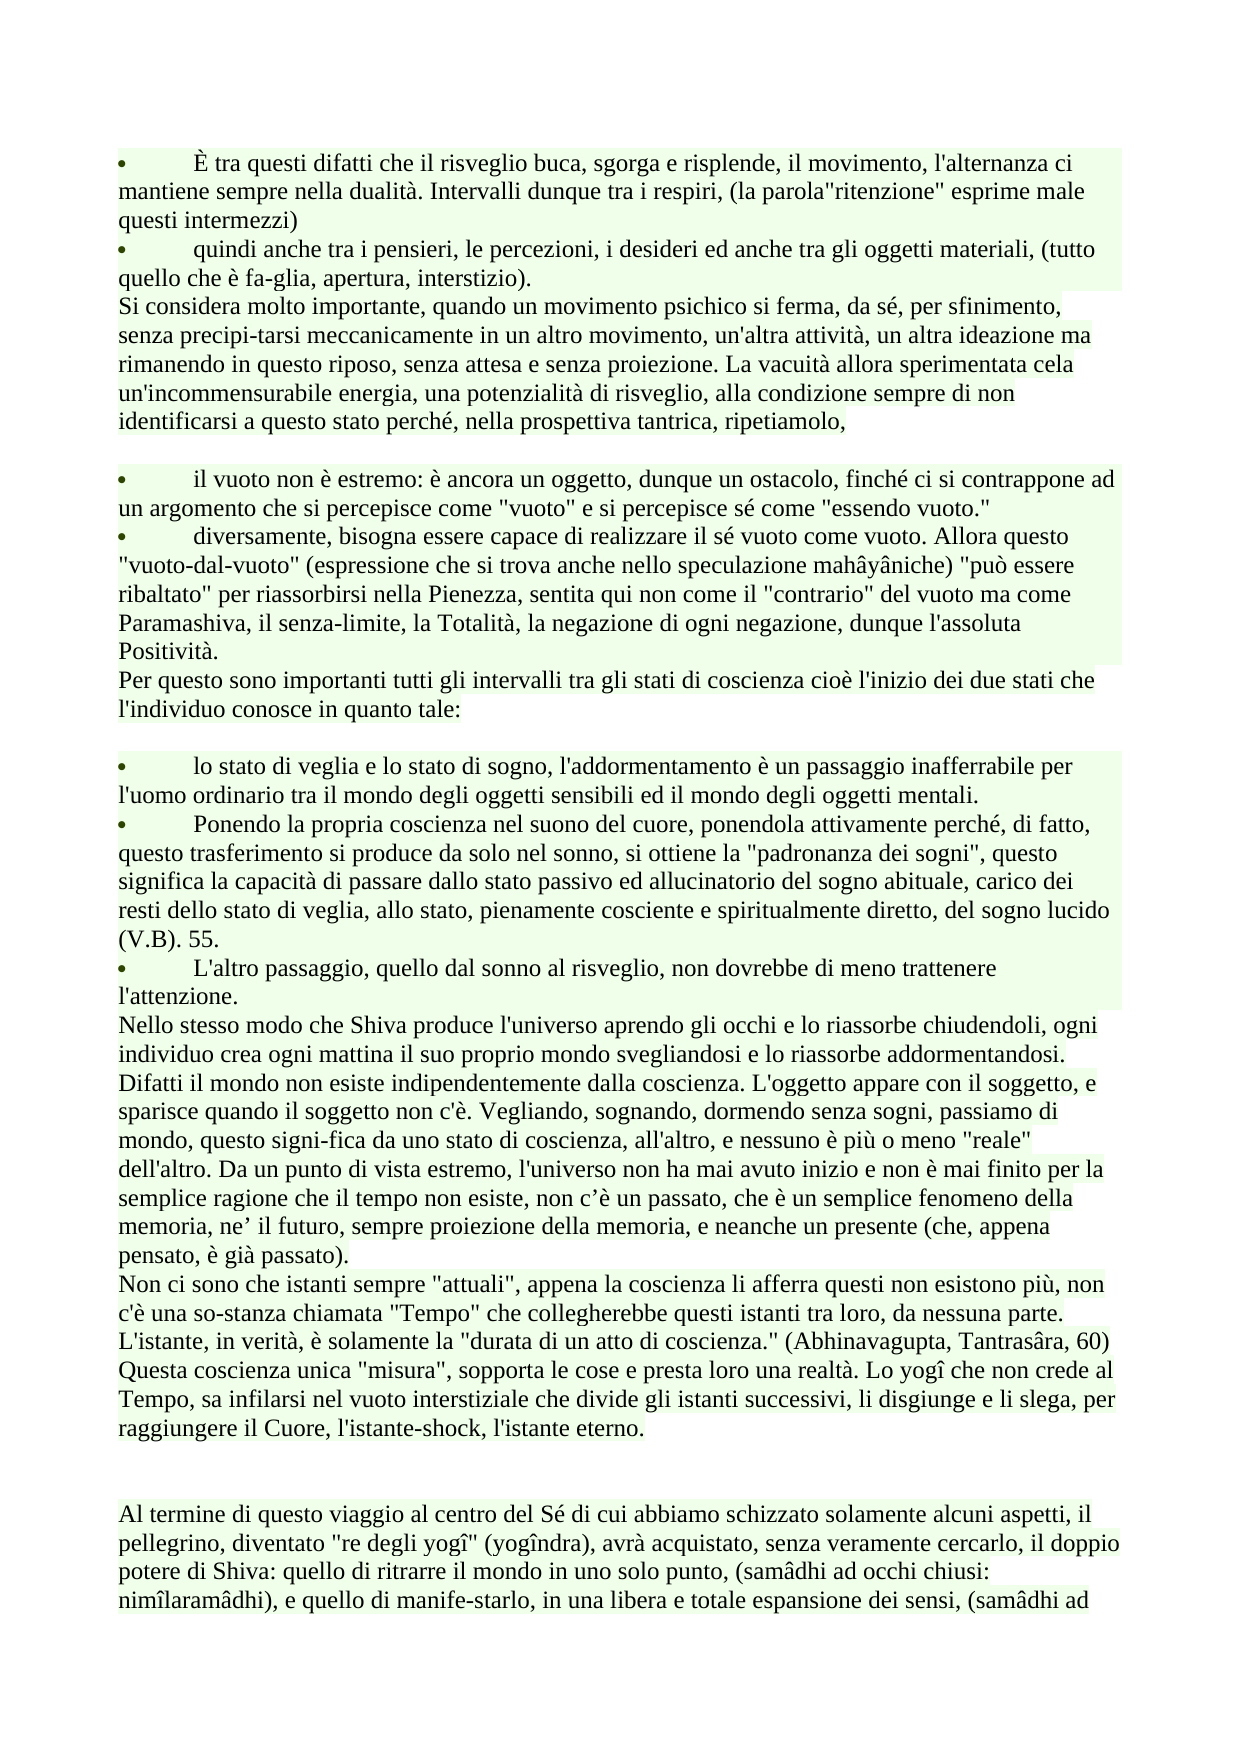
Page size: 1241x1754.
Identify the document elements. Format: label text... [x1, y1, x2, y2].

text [118, 1010, 1122, 1614]
list il vuoto non è estremo: è ancora un oggetto, dunque un ostacolo, finché ci si contrappone ad un argomento che si percepisce come "vuoto" e si percepisce sé come "essendo vuoto." [118, 464, 1122, 521]
list quindi anche tra i pensieri, le percezioni, i desideri ed anche tra gli oggetti materiali, (tutto quello che è fa-glia, apertura, interstizio). [118, 234, 1122, 291]
text Per questo sono importanti tutti gli intervalli tra gli stati di coscienza cioè l'inizio dei due stati che l'individuo conosce in quanto tale: [118, 665, 1122, 751]
list L'altro passaggio, quello dal sonno al risveglio, non dovrebbe di meno trattenere l'attenzione. [118, 953, 1122, 1010]
list lo stato di veglia e lo stato di sogno, l'addormentamento è un passaggio inafferrabile per l'uomo ordinario tra il mondo degli oggetti sensibili ed il mondo degli oggetti mentali. [118, 751, 1122, 809]
text Si considera molto importante, quando un movimento psichico si ferma, da sé, per sfinimento, senza precipi-tarsi meccanicamente in un altro movimento, un'altra attività, un altra ideazione ma rimanendo in questo riposo, senza attesa e senza proiezione. La vacuità allora sperimentata cela un'incommensurabile energia, una potenzialità di risveglio, alla condizione sempre di non identificarsi a questo stato perché, nella prospettiva tantrica, ripetiamolo, [118, 291, 1122, 464]
list Ponendo la propria coscienza nel suono del cuore, ponendola attivamente perché, di fatto, questo trasferimento si produce da solo nel sonno, si ottiene la "padronanza dei sogni", questo significa la capacità di passare dallo stato passivo ed allucinatorio del sogno abituale, carico dei resti dello stato di veglia, allo stato, pienamente cosciente e spiritualmente diretto, del sogno lucido (V.B). 55. [118, 809, 1122, 953]
list È tra questi difatti che il risveglio buca, sgorga e risplende, il movimento, l'alternanza ci mantiene sempre nella dualità. Intervalli dunque tra i respiri, (la parola"ritenzione" esprime male questi intermezzi) [118, 148, 1122, 234]
list diversamente, bisogna essere capace di realizzare il sé vuoto come vuoto. Allora questo "vuoto-dal-vuoto" (espressione che si trova anche nello speculazione mahâyâniche) "può essere ribaltato" per riassorbirsi nella Pienezza, sentita qui non come il "contrario" del vuoto ma come Paramashiva, il senza-limite, la Totalità, la negazione di ogni negazione, dunque l'assoluta Positività. [118, 521, 1122, 665]
